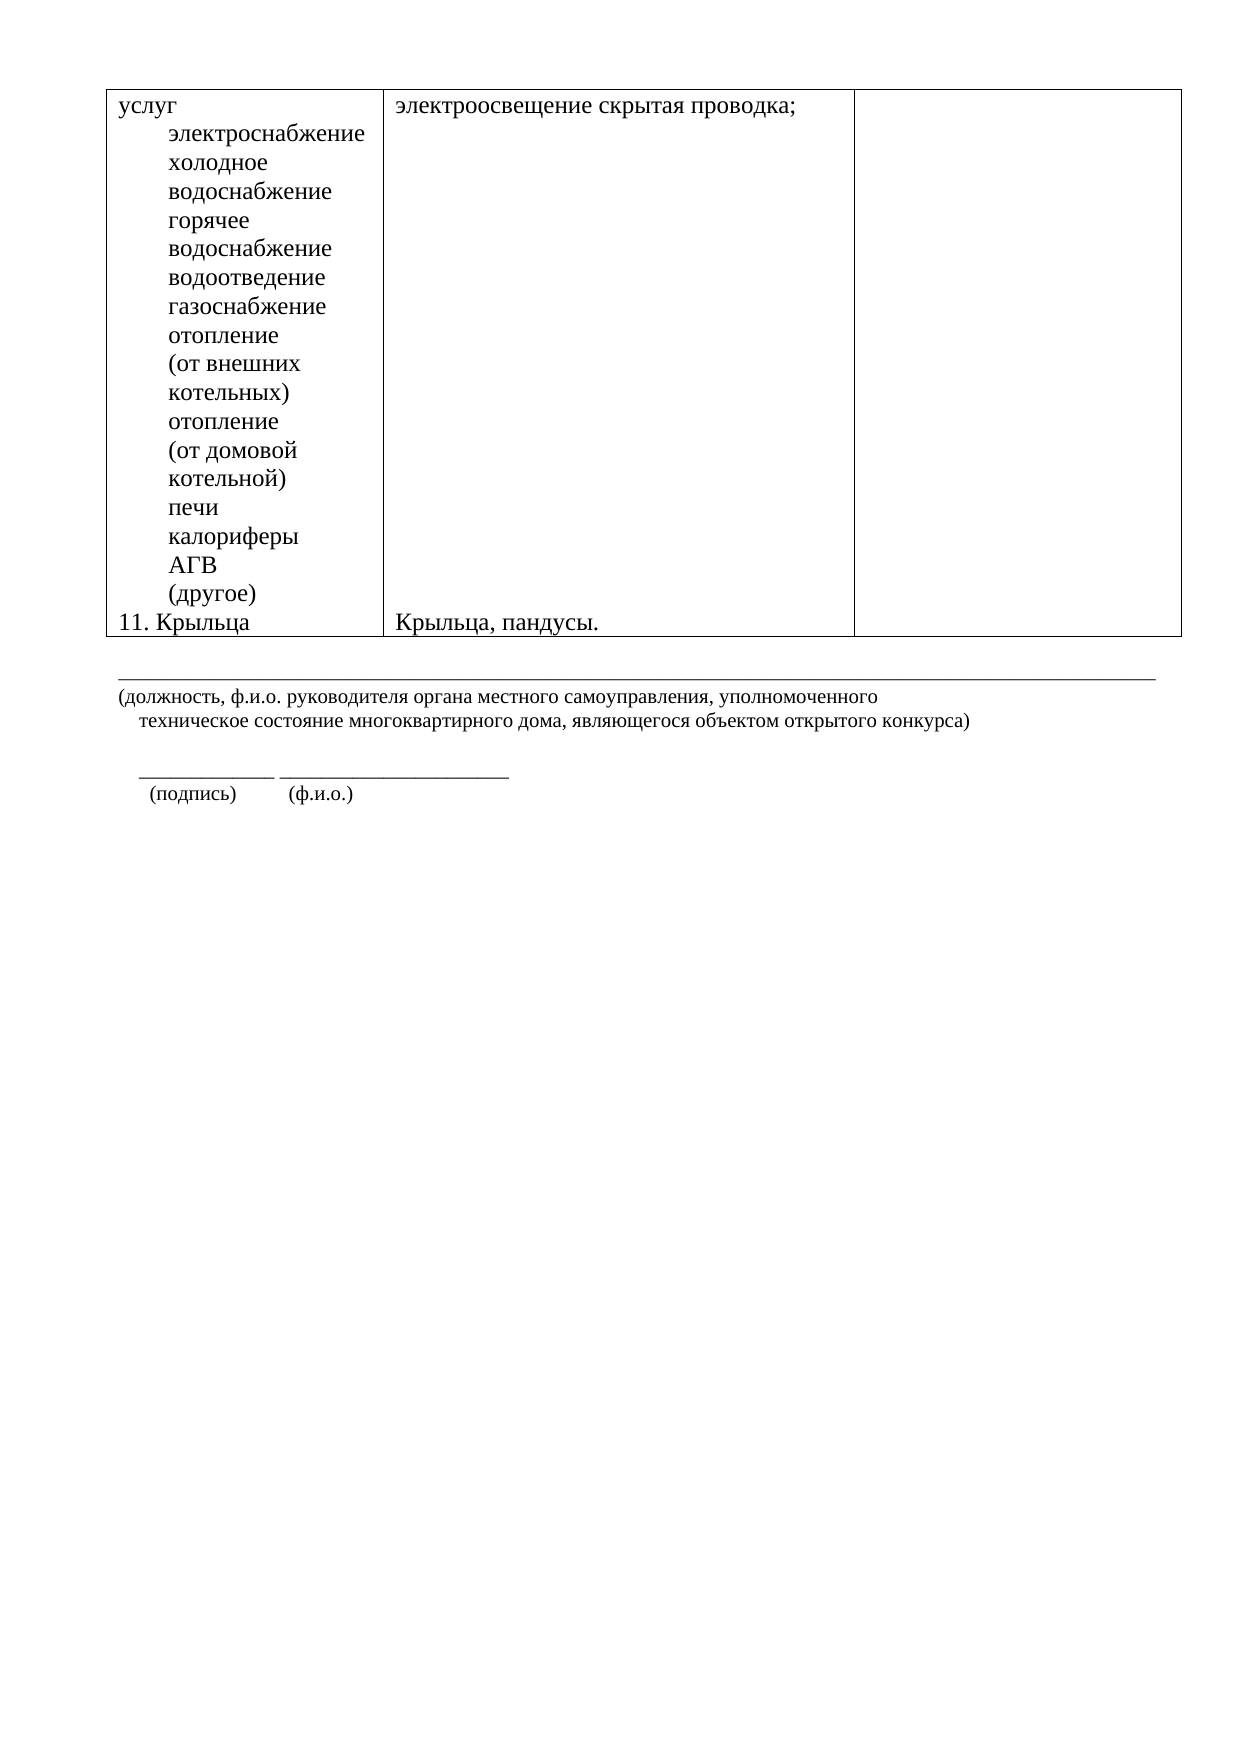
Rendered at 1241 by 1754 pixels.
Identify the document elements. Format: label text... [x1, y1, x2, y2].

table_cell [855, 90, 1181, 636]
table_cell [107, 90, 383, 636]
text _____________ ______________________ [118, 756, 1166, 781]
text ___________________________________________________________________________________ [118, 661, 1166, 684]
text (подпись) (ф.и.о.) [118, 781, 1166, 804]
text техническое состояние многоквартирного дома, являющегося объектом открытого конкурса) [118, 708, 1166, 732]
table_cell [384, 90, 854, 636]
text (должность, ф.и.о. руководителя органа местного самоуправления, уполномоченного [118, 684, 1166, 708]
